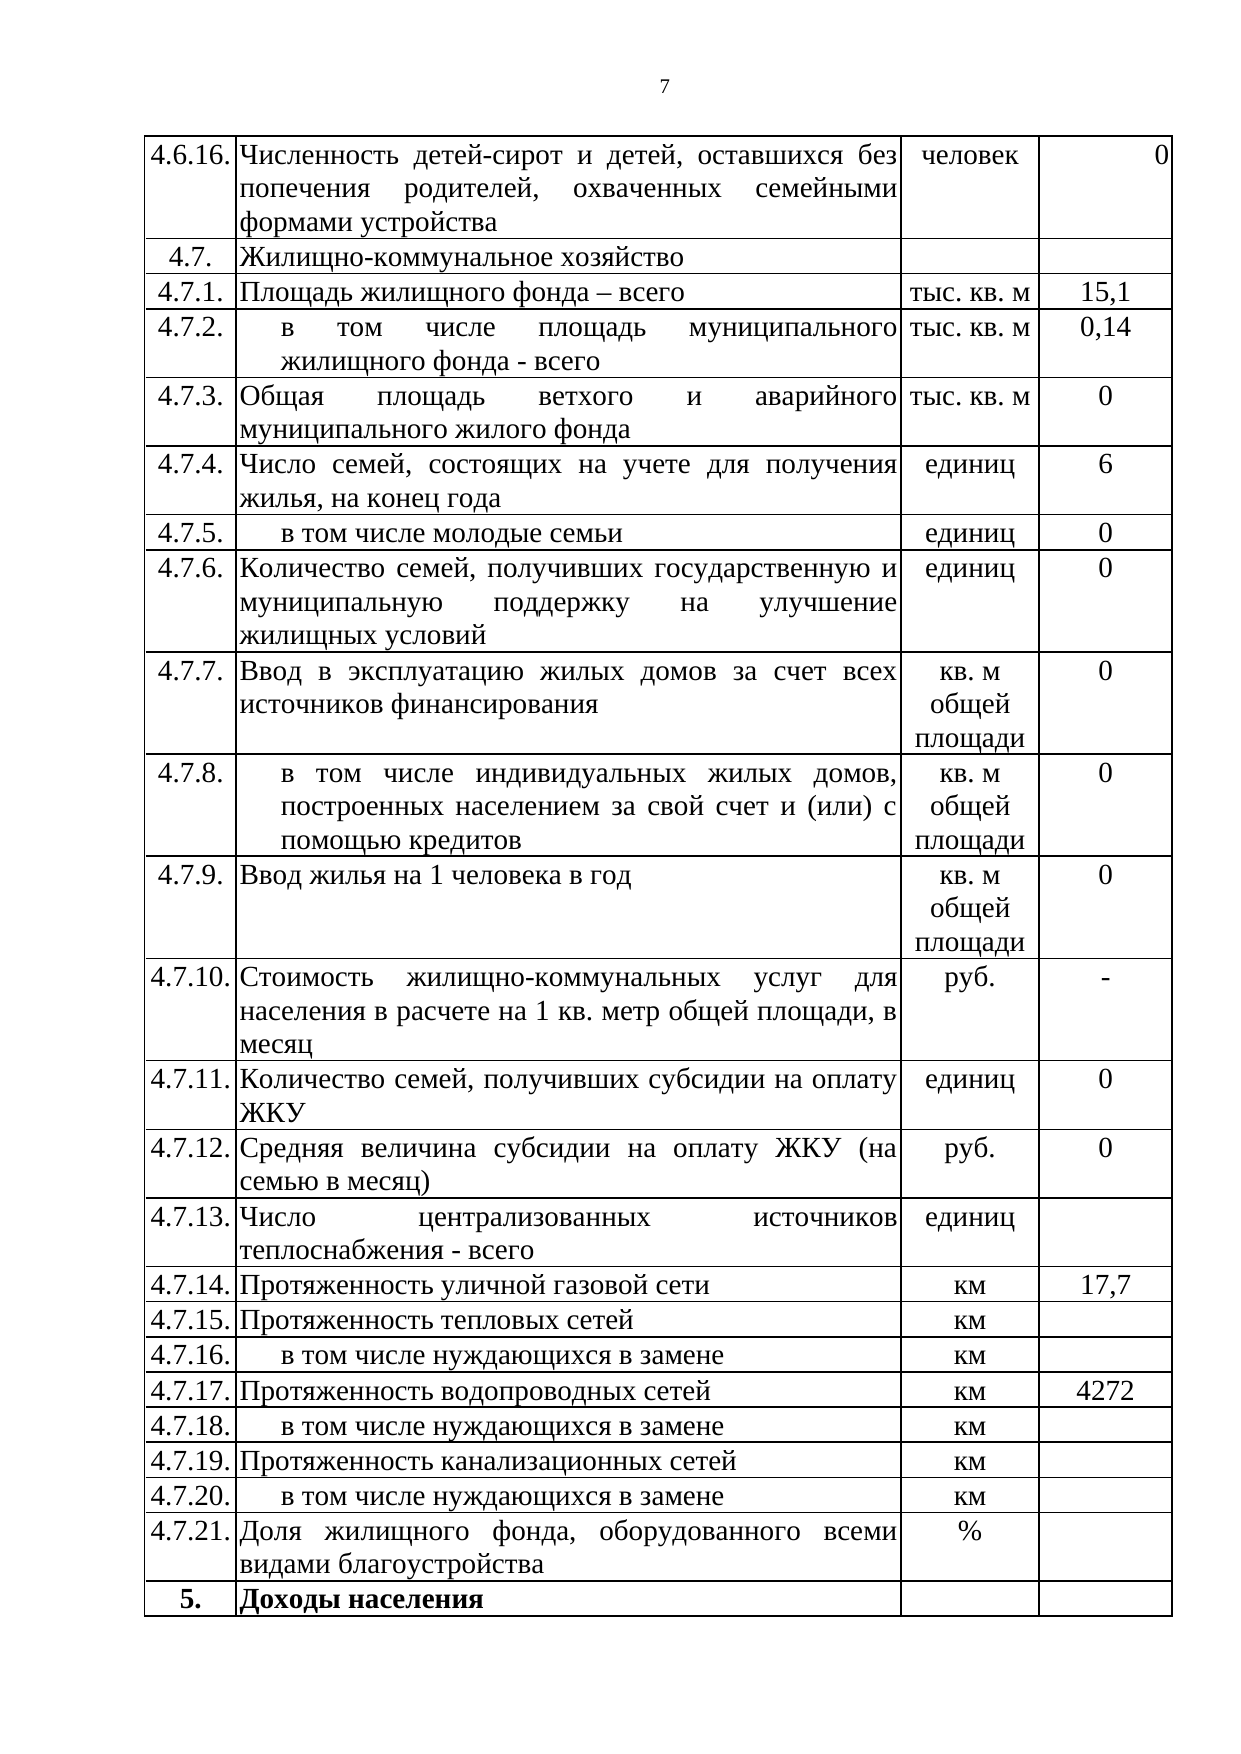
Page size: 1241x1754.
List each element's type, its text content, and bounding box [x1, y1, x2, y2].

table_cell [1040, 1582, 1171, 1615]
table_cell 0 [1040, 378, 1171, 445]
table_cell км [902, 1267, 1038, 1301]
table_cell Количество семей, получивших государственную и муниципальную поддержку на улучшение жилищных условий [237, 551, 900, 651]
table_cell 5. [145, 1581, 235, 1615]
table_cell единиц [902, 447, 1038, 514]
table_cell [1040, 1338, 1171, 1371]
table_cell 4.7.4. [145, 446, 235, 514]
table_cell Стоимость жилищно-коммунальных услуг для населения в расчете на 1 кв. метр общей площади, в месяц [237, 959, 900, 1060]
table_cell 17,7 [1040, 1267, 1171, 1301]
table_cell 0 [1040, 551, 1171, 651]
table_cell 4.7. [145, 239, 235, 273]
table_cell 4.7.2. [145, 309, 235, 376]
table_cell [902, 239, 1038, 273]
table_cell 15,1 [1040, 274, 1171, 308]
table_cell 0 [1040, 857, 1171, 958]
table_cell руб. [902, 959, 1038, 1060]
table_cell в том числе молодые семьи [237, 515, 900, 549]
table_cell [1040, 1302, 1171, 1336]
table_cell Численность детей-сирот и детей, оставшихся без попечения родителей, охваченных семейными формами устройства [237, 137, 900, 238]
table_cell % [902, 1513, 1038, 1580]
table_cell 4.7.18. [145, 1407, 235, 1441]
table_cell тыс. кв. м [902, 378, 1038, 445]
table_cell км [902, 1338, 1038, 1371]
table_cell [902, 1582, 1038, 1615]
table_cell Протяженность канализационных сетей [237, 1443, 900, 1476]
table_cell в том числе площадь муниципального жилищного фонда - всего [237, 310, 900, 376]
table_cell Ввод жилья на 1 человека в год [237, 857, 900, 958]
table_cell Общая площадь ветхого и аварийного муниципального жилого фонда [237, 378, 900, 445]
table_cell кв. м общей площади [902, 857, 1038, 958]
table_cell [1040, 1408, 1171, 1441]
table_cell в том числе нуждающихся в замене [237, 1478, 900, 1511]
table_cell 0 [1040, 755, 1171, 855]
table_cell Число централизованных источников теплоснабжения - всего [237, 1199, 900, 1266]
table_cell км [902, 1373, 1038, 1406]
table_cell в том числе индивидуальных жилых домов, построенных населением за свой счет и (или) с помощью кредитов [237, 755, 900, 855]
table_cell [1040, 1443, 1171, 1476]
table_cell 4.7.9. [145, 856, 235, 958]
table_cell 4.7.5. [145, 515, 235, 549]
table_cell 0 [1040, 515, 1171, 549]
table_cell 4.7.3. [145, 378, 235, 445]
table_cell 0 [1040, 1061, 1171, 1128]
table_cell единиц [902, 515, 1038, 549]
table_cell тыс. кв. м [902, 310, 1038, 376]
table_cell единиц [902, 1199, 1038, 1266]
table_cell 4.7.12. [145, 1130, 235, 1197]
table_cell в том числе нуждающихся в замене [237, 1408, 900, 1441]
table_cell [1040, 1513, 1171, 1580]
table_cell 4.6.16. [145, 137, 235, 238]
table_cell кв. м общей площади [902, 653, 1038, 753]
table_cell км [902, 1408, 1038, 1441]
table_cell 4.7.6. [145, 550, 235, 651]
table_cell Площадь жилищного фонда – всего [237, 274, 900, 308]
table_cell Протяженность водопроводных сетей [237, 1373, 900, 1406]
table_cell 4.7.11. [145, 1061, 235, 1128]
table_cell [1040, 239, 1171, 273]
table_cell 4272 [1040, 1373, 1171, 1406]
table_cell 4.7.17. [145, 1372, 235, 1406]
table_cell 4.7.7. [145, 652, 235, 753]
table_cell - [1040, 959, 1171, 1060]
table_cell руб. [902, 1130, 1038, 1197]
table_cell 0 [1040, 653, 1171, 753]
table_cell человек [902, 137, 1038, 238]
table_cell Количество семей, получивших субсидии на оплату ЖКУ [237, 1061, 900, 1128]
table_cell [1040, 1478, 1171, 1511]
table_cell 4.7.10. [145, 959, 235, 1060]
table_cell 0 [1040, 137, 1171, 238]
table_cell Жилищно-коммунальное хозяйство [237, 239, 900, 273]
table_cell 6 [1040, 447, 1171, 514]
table_cell 4.7.19. [145, 1442, 235, 1476]
table_cell 0,14 [1040, 310, 1171, 376]
table_cell км [902, 1478, 1038, 1511]
table_cell Протяженность уличной газовой сети [237, 1267, 900, 1301]
table_cell [1040, 1199, 1171, 1266]
table_cell 4.7.15. [145, 1302, 235, 1336]
table_cell км [902, 1302, 1038, 1336]
table_cell в том числе нуждающихся в замене [237, 1338, 900, 1371]
table_cell единиц [902, 551, 1038, 651]
table_cell 4.7.13. [145, 1198, 235, 1266]
table_cell Средняя величина субсидии на оплату ЖКУ (на семью в месяц) [237, 1130, 900, 1197]
table_cell 4.7.21. [145, 1513, 235, 1580]
table_cell 0 [1040, 1130, 1171, 1197]
table_cell Доходы населения [237, 1582, 900, 1615]
table_cell Доля жилищного фонда, оборудованного всеми видами благоустройства [237, 1513, 900, 1580]
table_cell км [902, 1443, 1038, 1476]
table_cell 4.7.16. [145, 1337, 235, 1371]
table_cell кв. м общей площади [902, 755, 1038, 855]
table_cell Число семей, состоящих на учете для получения жилья, на конец года [237, 447, 900, 514]
table_cell Ввод в эксплуатацию жилых домов за счет всех источников финансирования [237, 653, 900, 753]
table_cell 4.7.14. [145, 1267, 235, 1301]
table_cell 4.7.20. [145, 1478, 235, 1511]
table_cell тыс. кв. м [902, 274, 1038, 308]
table_cell 4.7.1. [145, 274, 235, 308]
table_cell единиц [902, 1061, 1038, 1128]
table_cell Протяженность тепловых сетей [237, 1302, 900, 1336]
table_cell 4.7.8. [145, 754, 235, 855]
